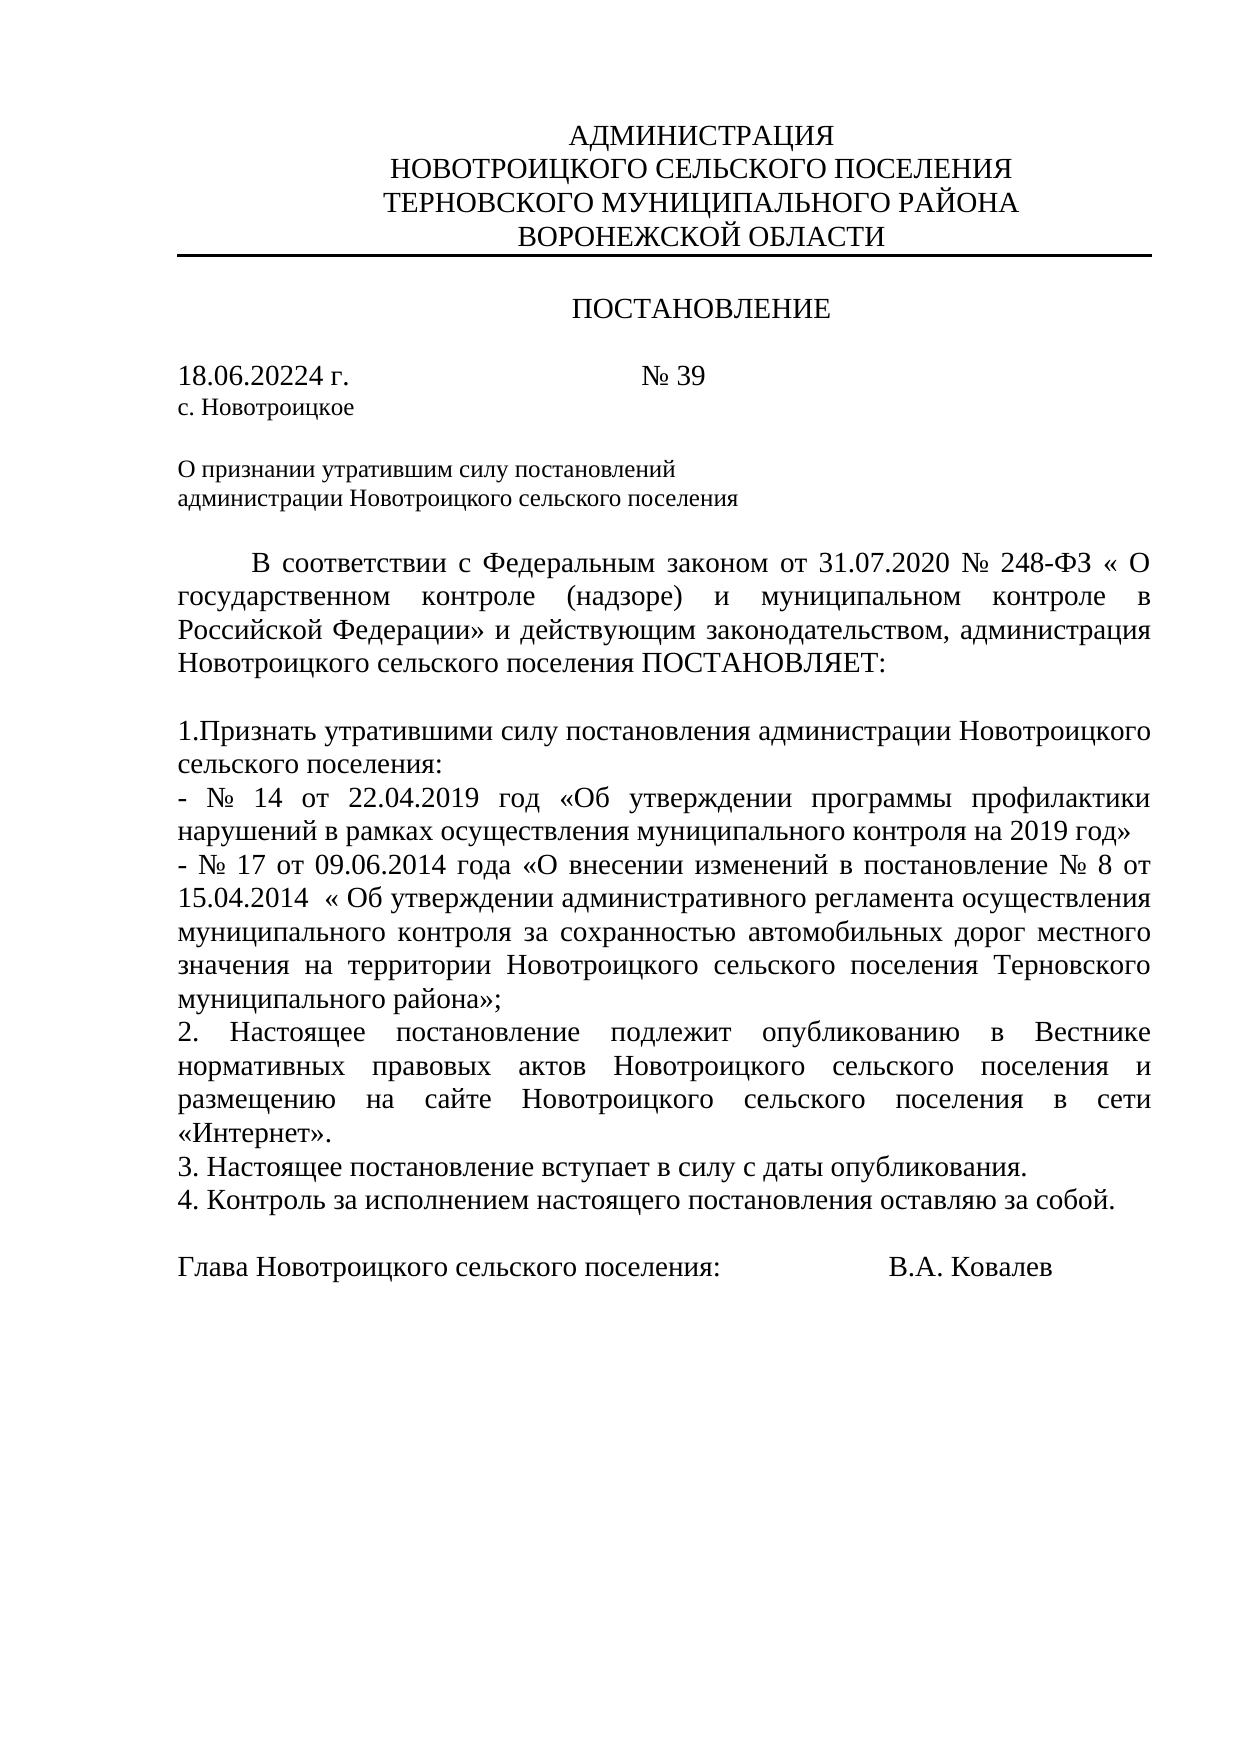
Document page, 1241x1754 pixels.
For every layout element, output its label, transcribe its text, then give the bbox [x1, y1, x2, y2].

text ПОСТАНОВЛЕНИЕ [177, 291, 1152, 324]
text О признании утратившим силу постановлений [177, 454, 1152, 483]
text ТЕРНОВСКОГО МУНИЦИПАЛЬНОГО РАЙОНА [177, 185, 1152, 219]
text 4. Контроль за исполнением настоящего постановления оставляю за собой. [177, 1182, 1152, 1216]
text с. Новотроицкое [177, 392, 1152, 420]
text 2. Настоящее постановление подлежит опубликованию в Вестнике нормативных правовых актов Новотроицкого сельского поселения и размещению на сайте Новотроицкого сельского поселения в сети «Интернет». [177, 1014, 1152, 1149]
text Глава Новотроицкого сельского поселения: В.А. Ковалев [177, 1249, 1152, 1283]
text НОВОТРОИЦКОГО СЕЛЬСКОГО ПОСЕЛЕНИЯ [177, 152, 1152, 185]
text В соответствии с Федеральным законом от 31.07.2020 № 248-ФЗ « О государственном контроле (надзоре) и муниципальном контроле в Российской Федерации» и действующим законодательством, администрация Новотроицкого сельского поселения ПОСТАНОВЛЯЕТ: [177, 545, 1152, 679]
text - № 14 от 22.04.2019 год «Об утверждении программы профилактики нарушений в рамках осуществления муниципального контроля на 2019 год» [177, 780, 1152, 847]
text 1.Признать утратившими силу постановления администрации Новотроицкого сельского поселения: [177, 713, 1152, 780]
text ВОРОНЕЖСКОЙ ОБЛАСТИ [177, 219, 1152, 254]
text 3. Настоящее постановление вступает в силу с даты опубликования. [177, 1149, 1152, 1182]
text АДМИНИСТРАЦИЯ [177, 118, 1152, 152]
text администрации Новотроицкого сельского поселения [177, 483, 1152, 511]
text 18.06.20224 г. № 39 [177, 358, 1152, 392]
text - № 17 от 09.06.2014 года «О внесении изменений в постановление № 8 от 15.04.2014 « Об утверждении административного регламента осуществления муниципального контроля за сохранностью автомобильных дорог местного значения на территории Новотроицкого сельского поселения Терновского муниципального района»; [177, 847, 1152, 1014]
